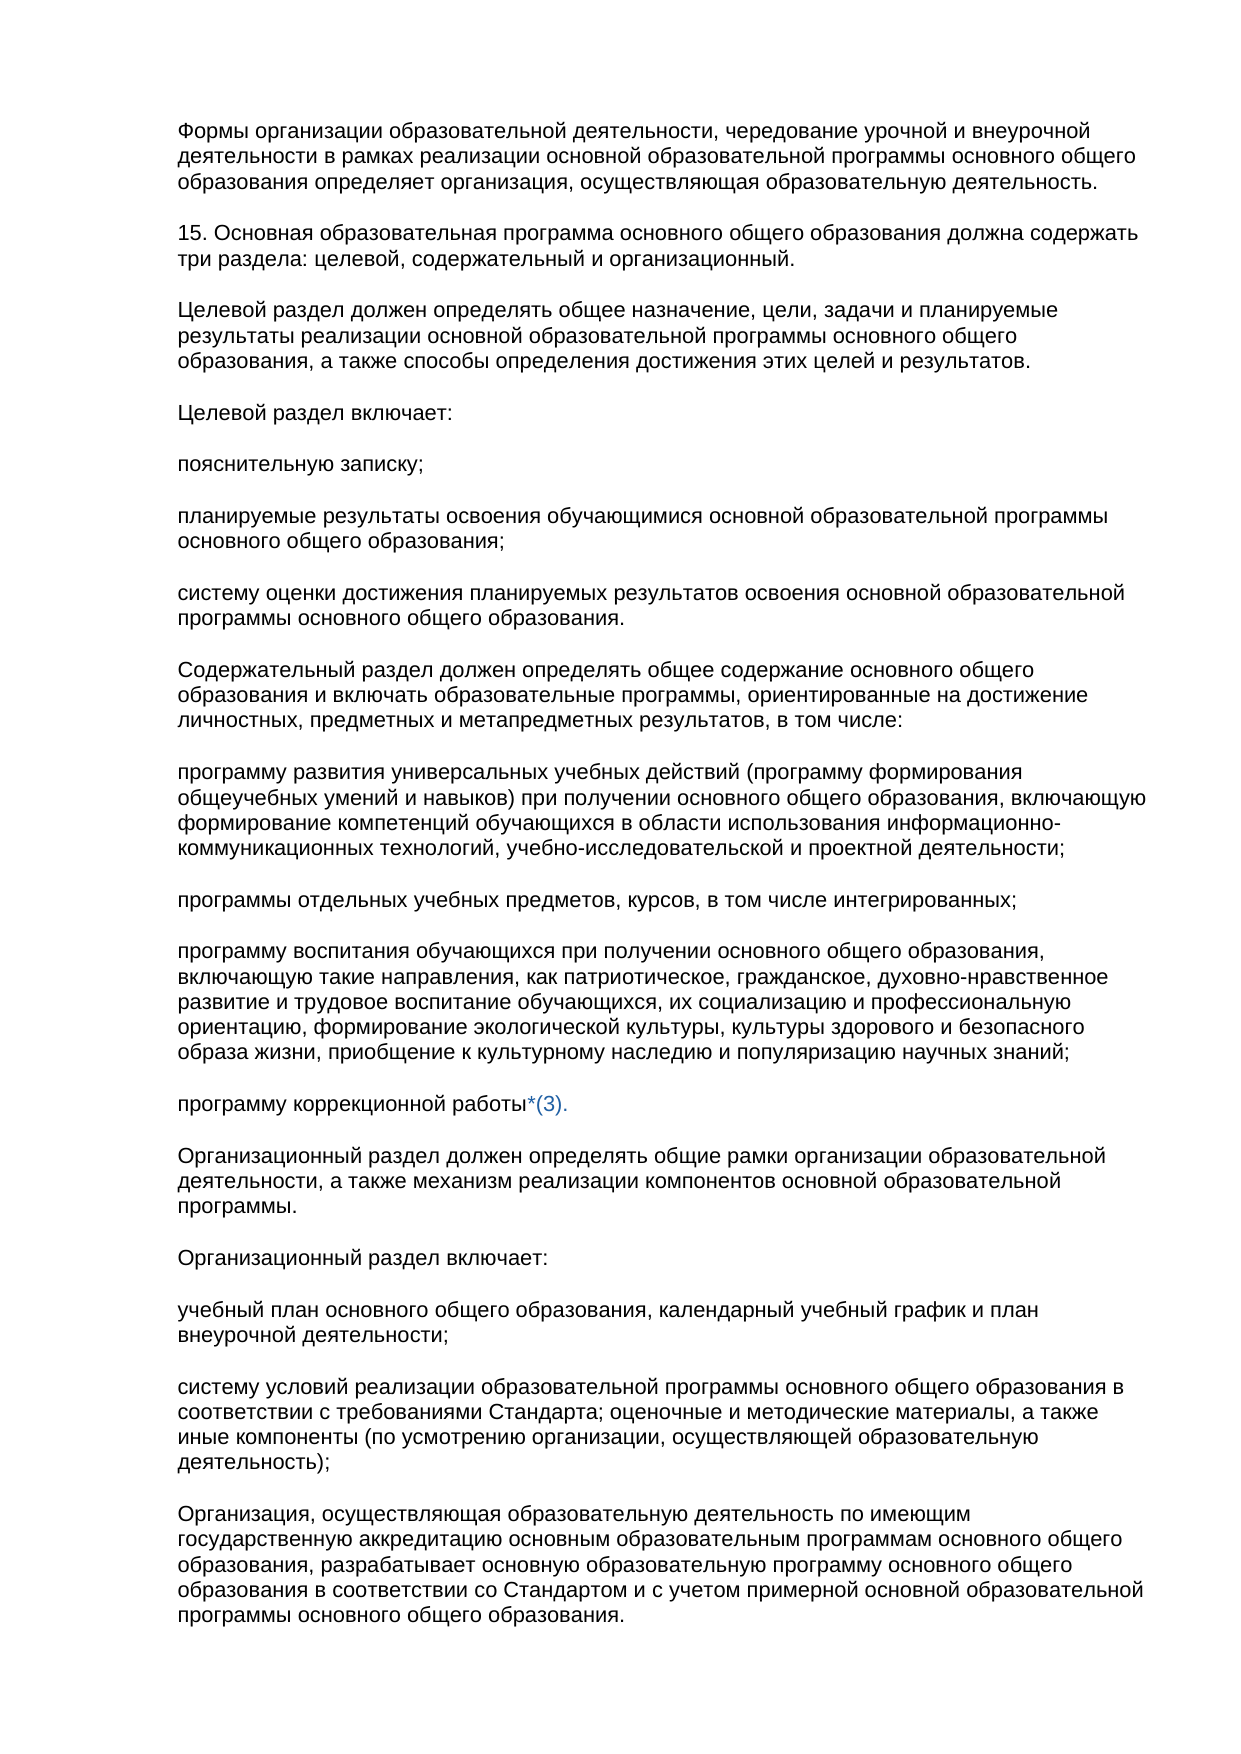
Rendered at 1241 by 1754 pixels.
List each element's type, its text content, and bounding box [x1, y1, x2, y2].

text Организация, осуществляющая образовательную деятельность по имеющим государственную аккредитацию основным образовательным программам основного общего образования, разрабатывает основную образовательную программу основного общего образования в соответствии со Стандартом и с учетом примерной основной образовательной программы основного общего образования. [177, 1501, 1152, 1627]
text Организационный раздел должен определять общие рамки организации образовательной деятельности, а также механизм реализации компонентов основной образовательной программы. [177, 1143, 1152, 1218]
text программу коррекционной работы*(3). [177, 1091, 1152, 1116]
text Формы организации образовательной деятельности, чередование урочной и внеурочной деятельности в рамках реализации основной образовательной программы основного общего образования определяет организация, осуществляющая образовательную деятельность. [177, 118, 1152, 194]
text пояснительную записку; [177, 451, 1152, 476]
text 15. Основная образовательная программа основного общего образования должна содержать три раздела: целевой, содержательный и организационный. [177, 220, 1152, 271]
text программу развития универсальных учебных действий (программу формирования общеучебных умений и навыков) при получении основного общего образования, включающую формирование компетенций обучающихся в области использования информационно-коммуникационных технологий, учебно-исследовательской и проектной деятельности; [177, 759, 1152, 860]
text Организационный раздел включает: [177, 1245, 1152, 1270]
text программы отдельных учебных предметов, курсов, в том числе интегрированных; [177, 887, 1152, 912]
text Содержательный раздел должен определять общее содержание основного общего образования и включать образовательные программы, ориентированные на достижение личностных, предметных и метапредметных результатов, в том числе: [177, 657, 1152, 733]
text Целевой раздел включает: [177, 399, 1152, 425]
text систему условий реализации образовательной программы основного общего образования в соответствии с требованиями Стандарта; оценочные и методические материалы, а также иные компоненты (по усмотрению организации, осуществляющей образовательную деятельность); [177, 1374, 1152, 1474]
text учебный план основного общего образования, календарный учебный график и план внеурочной деятельности; [177, 1297, 1152, 1347]
text Целевой раздел должен определять общее назначение, цели, задачи и планируемые результаты реализации основной образовательной программы основного общего образования, а также способы определения достижения этих целей и результатов. [177, 297, 1152, 373]
text планируемые результаты освоения обучающимися основной образовательной программы основного общего образования; [177, 503, 1152, 553]
text программу воспитания обучающихся при получении основного общего образования, включающую такие направления, как патриотическое, гражданское, духовно-нравственное развитие и трудовое воспитание обучающихся, их социализацию и профессиональную ориентацию, формирование экологической культуры, культуры здорового и безопасного образа жизни, приобщение к культурному наследию и популяризацию научных знаний; [177, 938, 1152, 1064]
text систему оценки достижения планируемых результатов освоения основной образовательной программы основного общего образования. [177, 580, 1152, 630]
